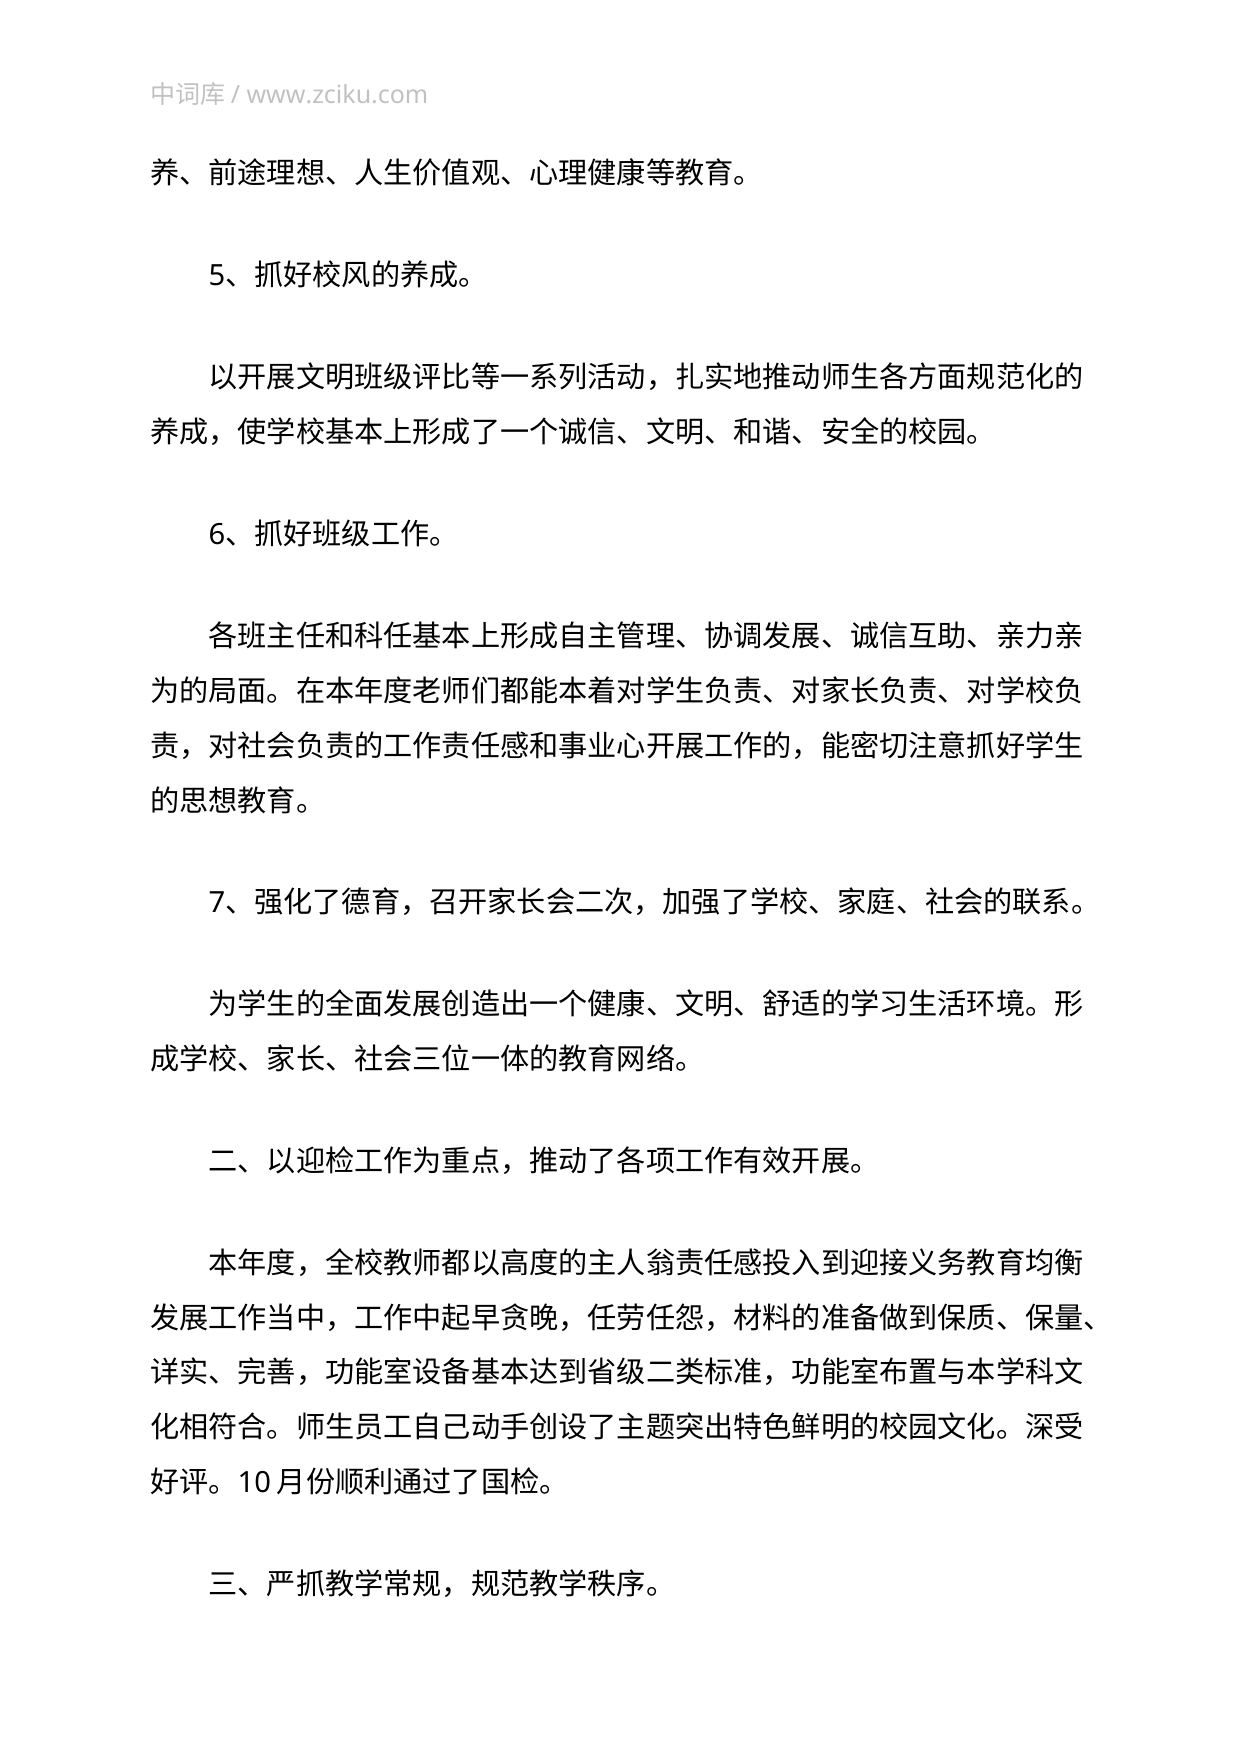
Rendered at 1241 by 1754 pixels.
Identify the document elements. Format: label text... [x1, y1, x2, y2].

text 6、抓好班级工作。 [150, 510, 1090, 553]
text 本年度，全校教师都以高度的主人翁责任感投入到迎接义务教育均衡发展工作当中，工作中起早贪晚，任劳任怨，材料的准备做到保质、保量、详实、完善，功能室设备基本达到省级二类标准，功能室布置与本学科文化相符合。师生员工自己动手创设了主题突出特色鲜明的校园文化。深受好评。10月份顺利通过了国检。 [150, 1239, 1090, 1501]
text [150, 150, 1090, 192]
text 为学生的全面发展创造出一个健康、文明、舒适的学习生活环境。形成学校、家长、社会三位一体的教育网络。 [150, 981, 1090, 1078]
text 各班主任和科任基本上形成自主管理、协调发展、诚信互助、亲力亲为的局面。在本年度老师们都能本着对学生负责、对家长负责、对学校负责，对社会负责的工作责任感和事业心开展工作的，能密切注意抓好学生的思想教育。 [150, 612, 1090, 819]
text 以开展文明班级评比等一系列活动，扎实地推动师生各方面规范化的养成，使学校基本上形成了一个诚信、文明、和谐、安全的校园。 [150, 354, 1090, 451]
text 三、严抓教学常规，规范教学秩序。 [150, 1561, 1090, 1603]
text 7、强化了德育，召开家长会二次，加强了学校、家庭、社会的联系。 [150, 879, 1090, 921]
text 二、以迎检工作为重点，推动了各项工作有效开展。 [150, 1137, 1090, 1180]
text 5、抓好校风的养成。 [150, 252, 1090, 294]
